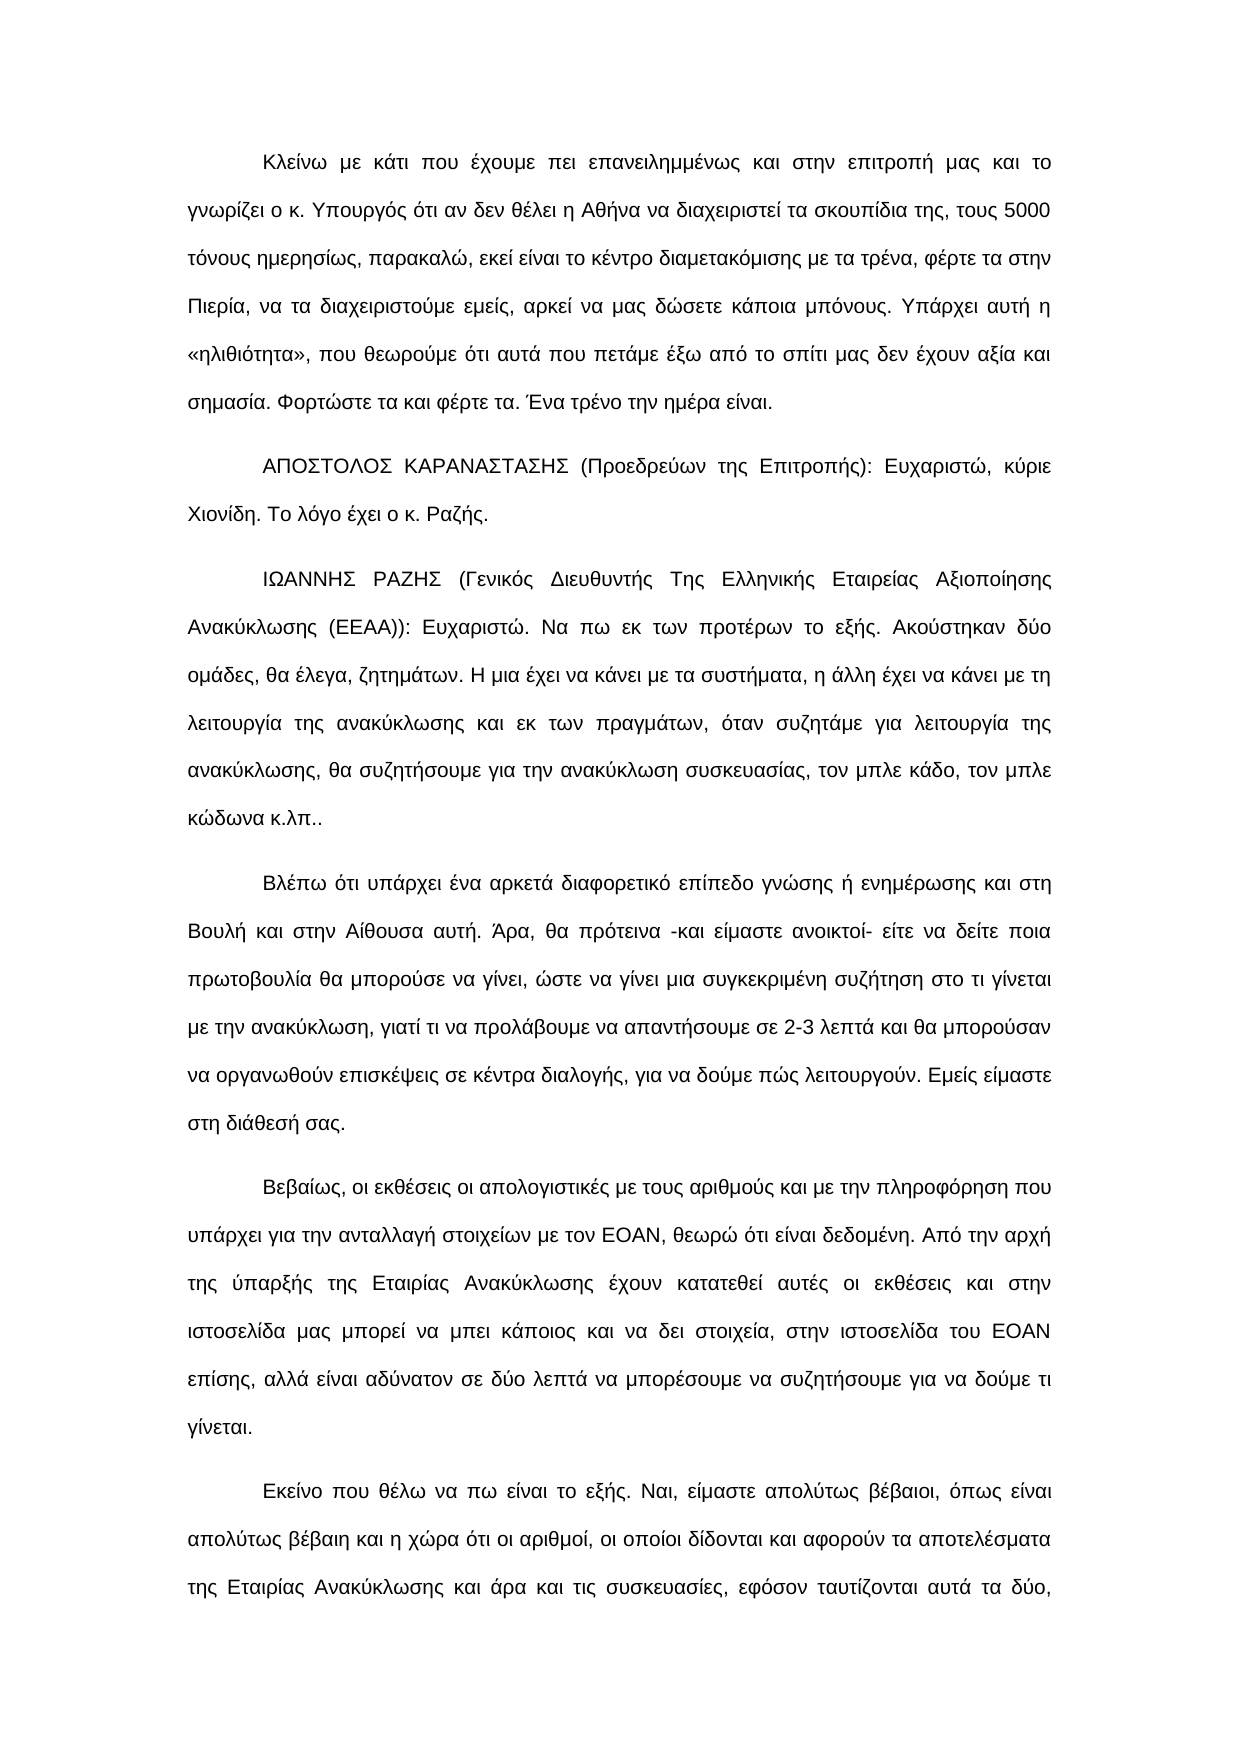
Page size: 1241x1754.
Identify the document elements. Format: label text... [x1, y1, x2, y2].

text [187, 1479, 1053, 1599]
text Κλείνω με κάτι που έχουμε πει επανειλημμένως και στην επιτροπή μας και το γνωρίζει ο κ. Υπουργός ότι αν δεν θέλει η Αθήνα να διαχειριστεί τα σκουπίδια της, τους 5000 τόνους ημερησίως, παρακαλώ, εκεί είναι το κέντρο διαμετακόμισης με τα τρένα, φέρτε τα στην Πιερία, να τα διαχειριστούμε εμείς, αρκεί να μας δώσετε κάποια μπόνους. Υπάρχει αυτή η «ηλιθιότητα», που θεωρούμε ότι αυτά που πετάμε έξω από το σπίτι μας δεν έχουν αξία και σημασία. Φορτώστε τα και φέρτε τα. Ένα τρένο την ημέρα είναι. [187, 150, 1053, 413]
text Βεβαίως, οι εκθέσεις οι απολογιστικές με τους αριθμούς και με την πληροφόρηση που υπάρχει για την ανταλλαγή στοιχείων με τον ΕΟΑΝ, θεωρώ ότι είναι δεδομένη. Από την αρχή της ύπαρξής της Εταιρίας Ανακύκλωσης έχουν κατατεθεί αυτές οι εκθέσεις και στην ιστοσελίδα μας μπορεί να μπει κάποιος και να δει στοιχεία, στην ιστοσελίδα του ΕΟΑΝ επίσης, αλλά είναι αδύνατον σε δύο λεπτά να μπορέσουμε να συζητήσουμε για να δούμε τι γίνεται. [187, 1175, 1053, 1438]
text ΑΠΟΣΤΟΛΟΣ ΚΑΡΑΝΑΣΤΑΣΗΣ (Προεδρεύων της Επιτροπής): Ευχαριστώ, κύριε Χιονίδη. Το λόγο έχει ο κ. Ραζής. [187, 454, 1053, 526]
text Βλέπω ότι υπάρχει ένα αρκετά διαφορετικό επίπεδο γνώσης ή ενημέρωσης και στη Βουλή και στην Αίθουσα αυτή. Άρα, θα πρότεινα -και είμαστε ανοικτοί- είτε να δείτε ποια πρωτοβουλία θα μπορούσε να γίνει, ώστε να γίνει μια συγκεκριμένη συζήτηση στο τι γίνεται με την ανακύκλωση, γιατί τι να προλάβουμε να απαντήσουμε σε 2-3 λεπτά και θα μπορούσαν να οργανωθούν επισκέψεις σε κέντρα διαλογής, για να δούμε πώς λειτουργούν. Εμείς είμαστε στη διάθεσή σας. [187, 871, 1053, 1134]
text ΙΩΑΝΝΗΣ ΡΑΖΗΣ (Γενικός Διευθυντής Της Ελληνικής Εταιρείας Αξιοποίησης Ανακύκλωσης (ΕΕΑΑ)): Ευχαριστώ. Να πω εκ των προτέρων το εξής. Ακούστηκαν δύο ομάδες, θα έλεγα, ζητημάτων. Η μια έχει να κάνει με τα συστήματα, η άλλη έχει να κάνει με τη λειτουργία της ανακύκλωσης και εκ των πραγμάτων, όταν συζητάμε για λειτουργία της ανακύκλωσης, θα συζητήσουμε για την ανακύκλωση συσκευασίας, τον μπλε κάδο, τον μπλε κώδωνα κ.λπ.. [187, 567, 1053, 830]
